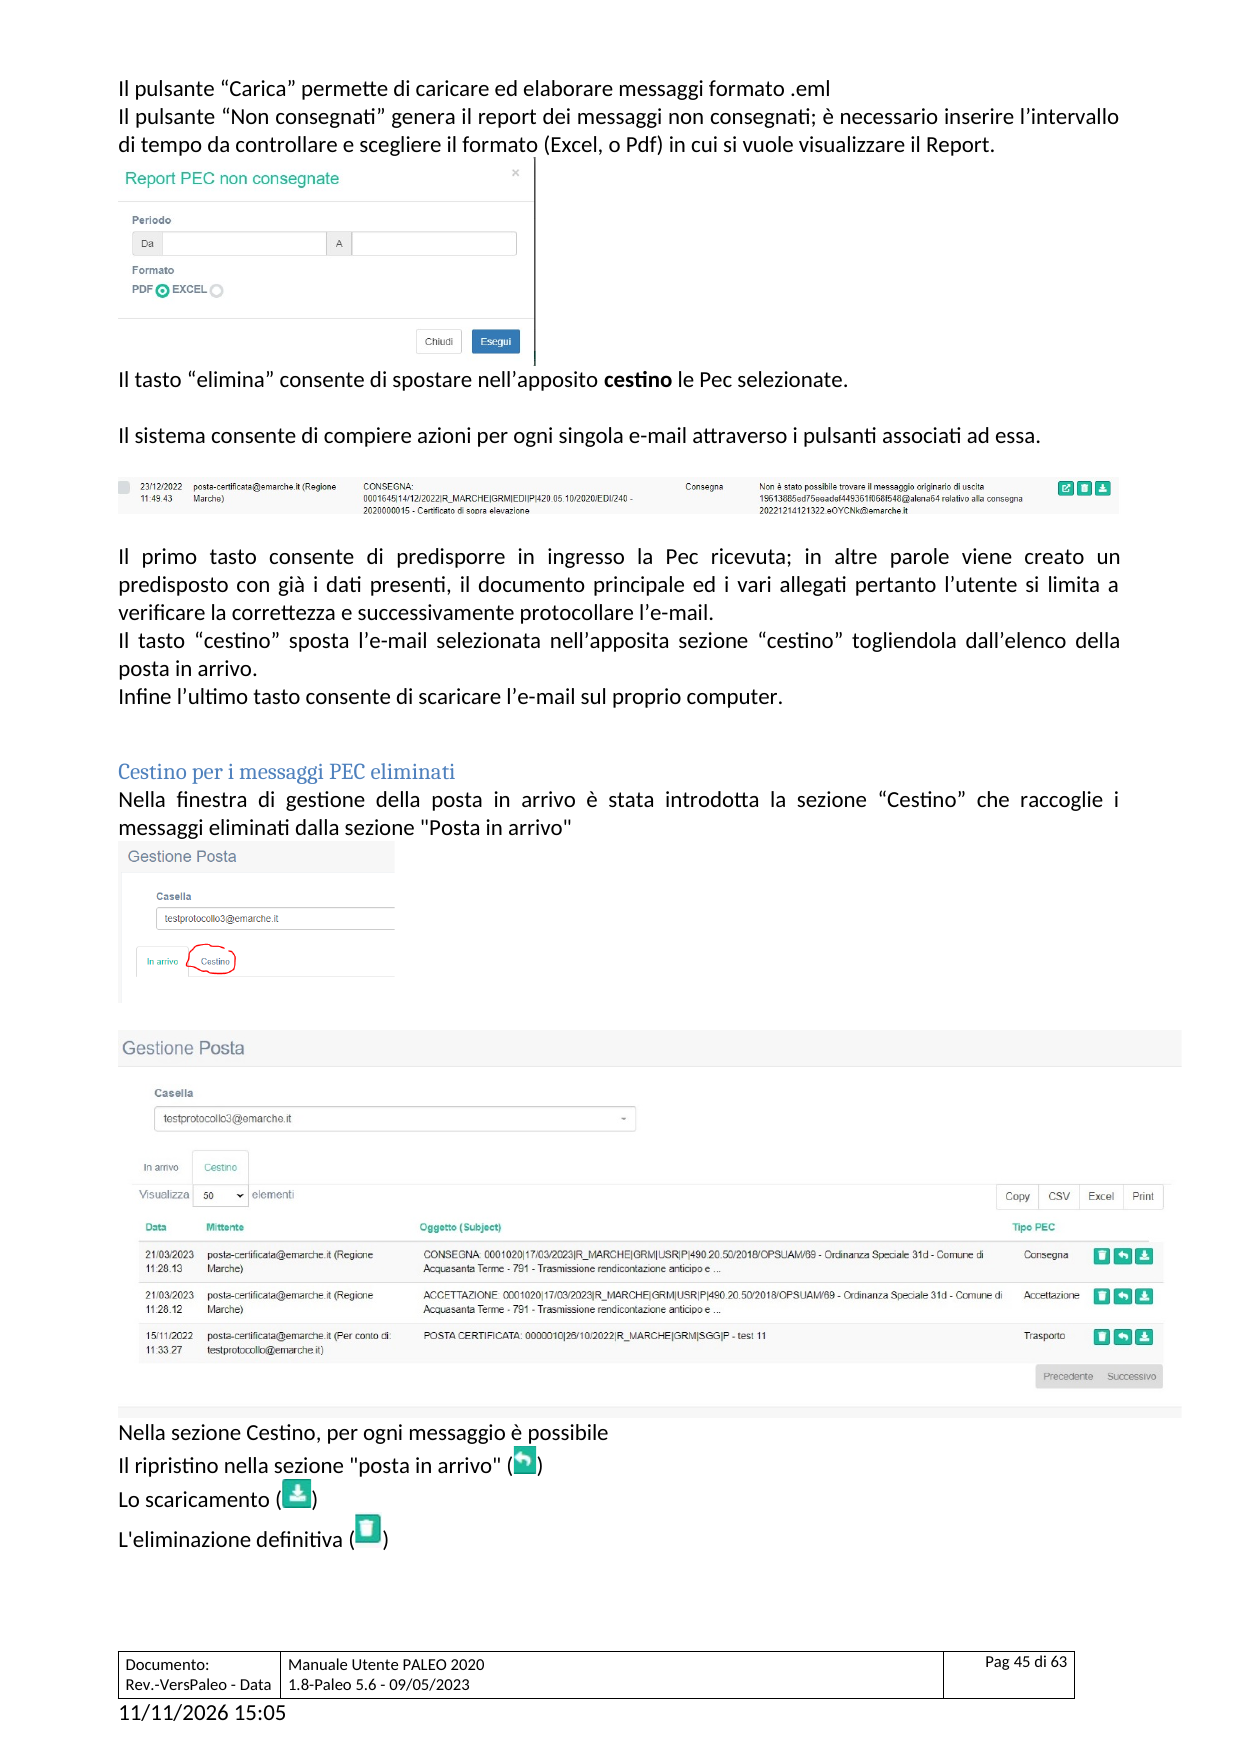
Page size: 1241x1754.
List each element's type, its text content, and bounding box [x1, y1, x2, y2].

picture [282, 1479, 312, 1508]
text Nella finestra di gestione della posta in arrivo è stata introdotta la sezione “Cestino” che raccoglie i messaggi eliminati dalla sezione "Posta in arrivo" [118, 785, 1122, 841]
picture [355, 1512, 382, 1548]
picture [118, 1030, 1182, 1418]
text Il sistema consente di compiere azioni per ogni singola e-mail attraverso i pulsanti associati ad essa. [118, 421, 1122, 449]
picture [118, 841, 395, 1003]
text Il pulsante “Carica” permette di caricare ed elaborare messaggi formato .eml [118, 74, 1122, 102]
text Il primo tasto consente di predisporre in ingresso la Pec ricevuta; in altre parole viene creato un predisposto con già i dati presenti, il documento principale ed i vari allegati pertanto l’utente si limita a verificare la correttezza e successivamente protocollare l’e-mail. [118, 542, 1122, 626]
text Infine l’ultimo tasto consente di scaricare l’e-mail sul proprio computer. [118, 682, 1122, 710]
text L'eliminazione definitiva () [118, 1513, 1122, 1553]
text Il ripristino nella sezione "posta in arrivo" () [118, 1446, 1122, 1479]
text Nella sezione Cestino, per ogni messaggio è possibile [118, 1418, 1122, 1446]
subtitle Cestino per i messaggi PEC eliminati [118, 759, 1122, 785]
text Il tasto “elimina” consente di spostare nell’apposito cestino le Pec selezionate. [118, 365, 1122, 393]
text Lo scaricamento () [118, 1479, 1122, 1513]
text Il tasto “cestino” sposta l’e-mail selezionata nell’apposita sezione “cestino” togliendola dall’elenco della posta in arrivo. [118, 626, 1122, 682]
text Il pulsante “Non consegnati” genera il report dei messaggi non consegnati; è necessario inserire l’intervallo di tempo da controllare e scegliere il formato (Excel, o Pdf) in cui si vuole visualizzare il Report. [118, 102, 1122, 158]
picture [513, 1446, 537, 1474]
picture [118, 157, 536, 366]
picture [118, 477, 1123, 514]
